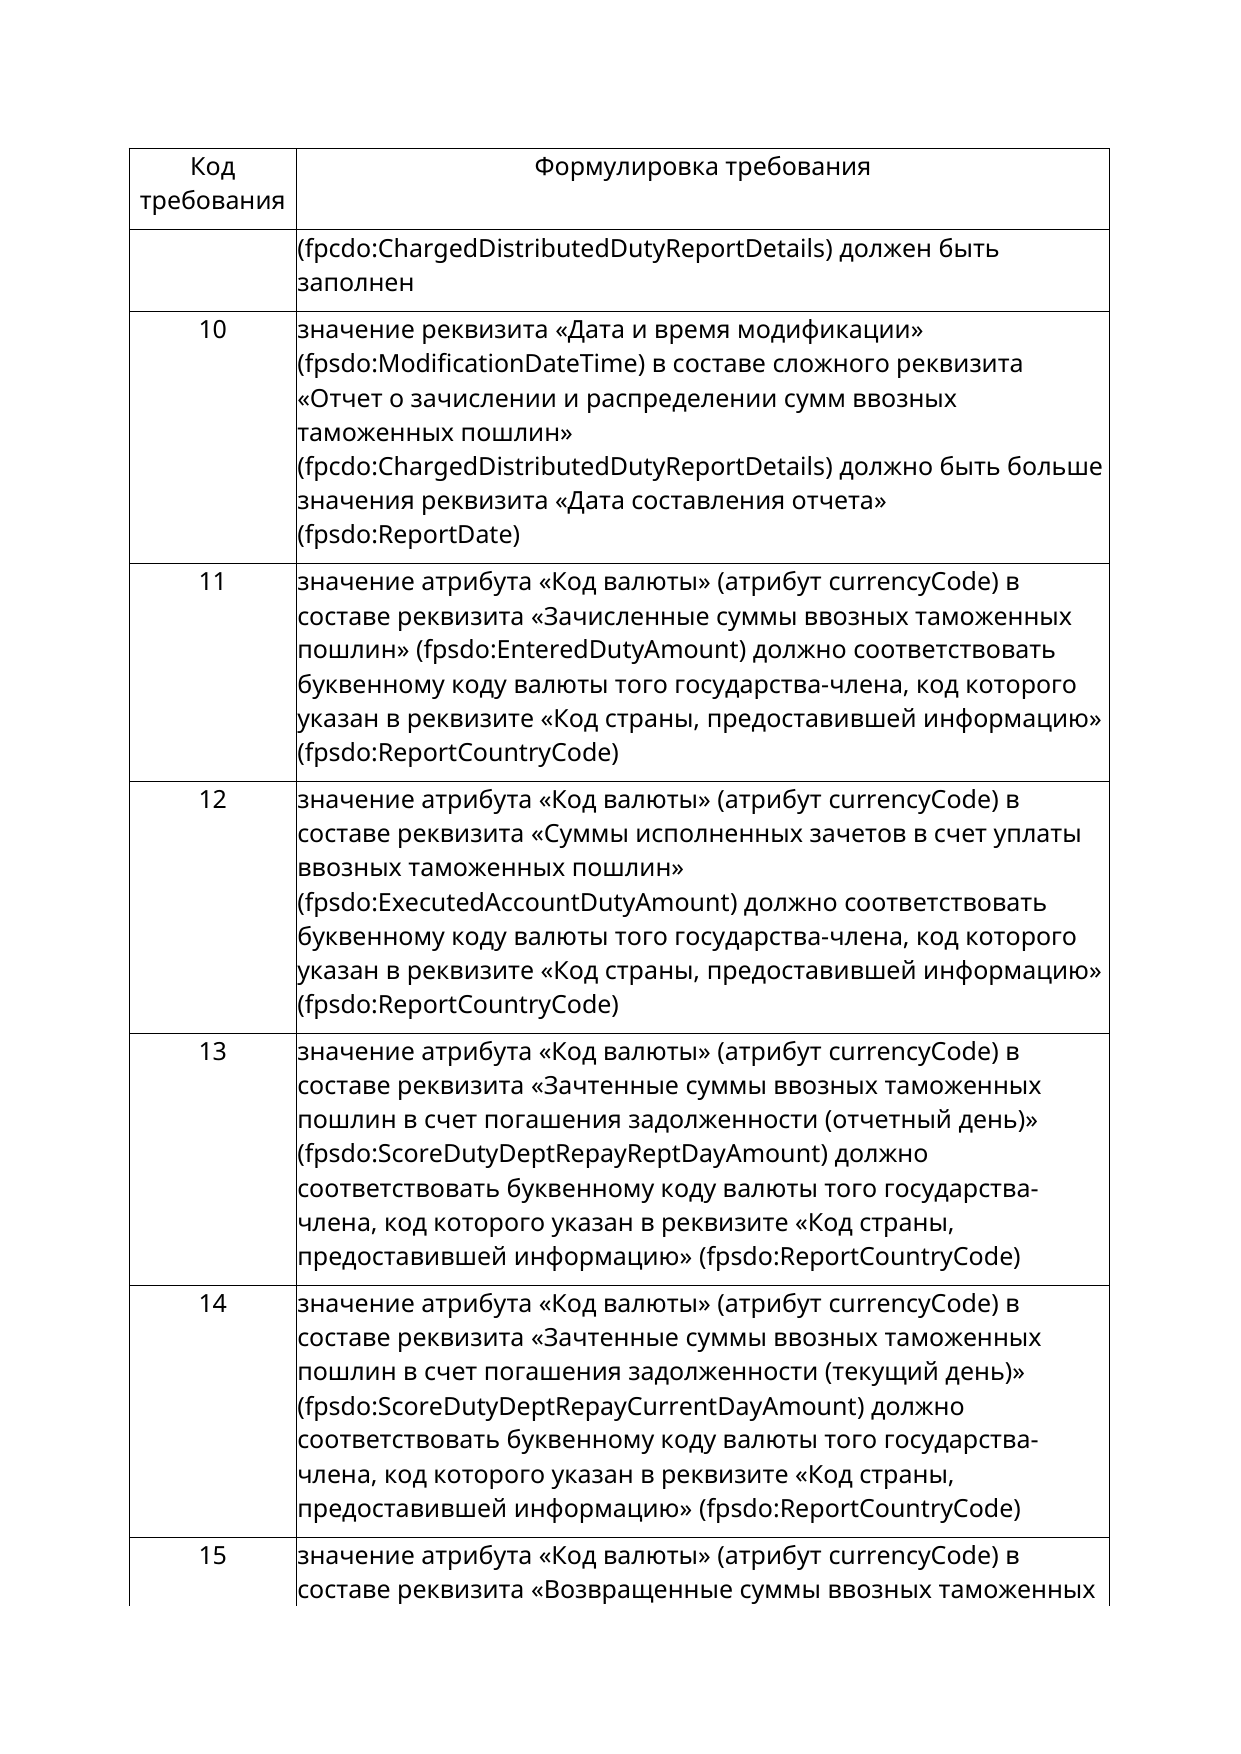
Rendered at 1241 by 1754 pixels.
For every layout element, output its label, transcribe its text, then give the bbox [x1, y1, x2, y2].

table_cell 11 [130, 564, 296, 781]
table_header Формулировка требования [297, 149, 1109, 229]
table_cell значение атрибута «Код валюты» (атрибут currencyCode) в составе реквизита «Зачисленные суммы ввозных таможенных пошлин» (fpsdo:EnteredDutyAmount) должно соответствовать буквенному коду валюты того государства-члена, код которого указан в реквизите «Код страны, предоставившей информацию» (fpsdo:ReportCountryCode) [297, 564, 1109, 781]
table_cell значение реквизита «Дата и время модификации» (fpsdo:ModificationDateTime) в составе сложного реквизита «Отчет о зачислении и распределении сумм ввозных таможенных пошлин» (fpcdo:ChargedDistributedDutyReportDetails) должно быть больше значения реквизита «Дата составления отчета» (fpsdo:ReportDate) [297, 312, 1109, 563]
table_cell 9 [130, 230, 296, 311]
table_cell 10 [130, 312, 296, 563]
table_cell значение атрибута «Код валюты» (атрибут currencyCode) в составе реквизита «Зачтенные суммы ввозных таможенных пошлин в счет погашения задолженности (текущий день)» (fpsdo:ScoreDutyDeptRepayCurrentDayAmount) должно соответствовать буквенному коду валюты того государства-члена, код которого указан в реквизите «Код страны, предоставившей информацию» (fpsdo:ReportCountryCode) [297, 1286, 1109, 1537]
table_cell 13 [130, 1034, 296, 1285]
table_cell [297, 1538, 1109, 1606]
table_cell 12 [130, 782, 296, 1033]
table_cell значение атрибута «Код валюты» (атрибут currencyCode) в составе реквизита «Зачтенные суммы ввозных таможенных пошлин в счет погашения задолженности (отчетный день)» (fpsdo:ScoreDutyDeptRepayReptDayAmount) должно соответствовать буквенному коду валюты того государства-члена, код которого указан в реквизите «Код страны, предоставившей информацию» (fpsdo:ReportCountryCode) [297, 1034, 1109, 1285]
table_header Код требования [130, 149, 296, 229]
table_cell значение атрибута «Код валюты» (атрибут currencyCode) в составе реквизита «Суммы исполненных зачетов в счет уплаты ввозных таможенных пошлин» (fpsdo:ExecutedAccountDutyAmount) должно соответствовать буквенному коду валюты того государства-члена, код которого указан в реквизите «Код страны, предоставившей информацию» (fpsdo:ReportCountryCode) [297, 782, 1109, 1033]
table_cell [297, 230, 1109, 311]
table_cell 15 [130, 1538, 296, 1606]
table_cell 14 [130, 1286, 296, 1537]
